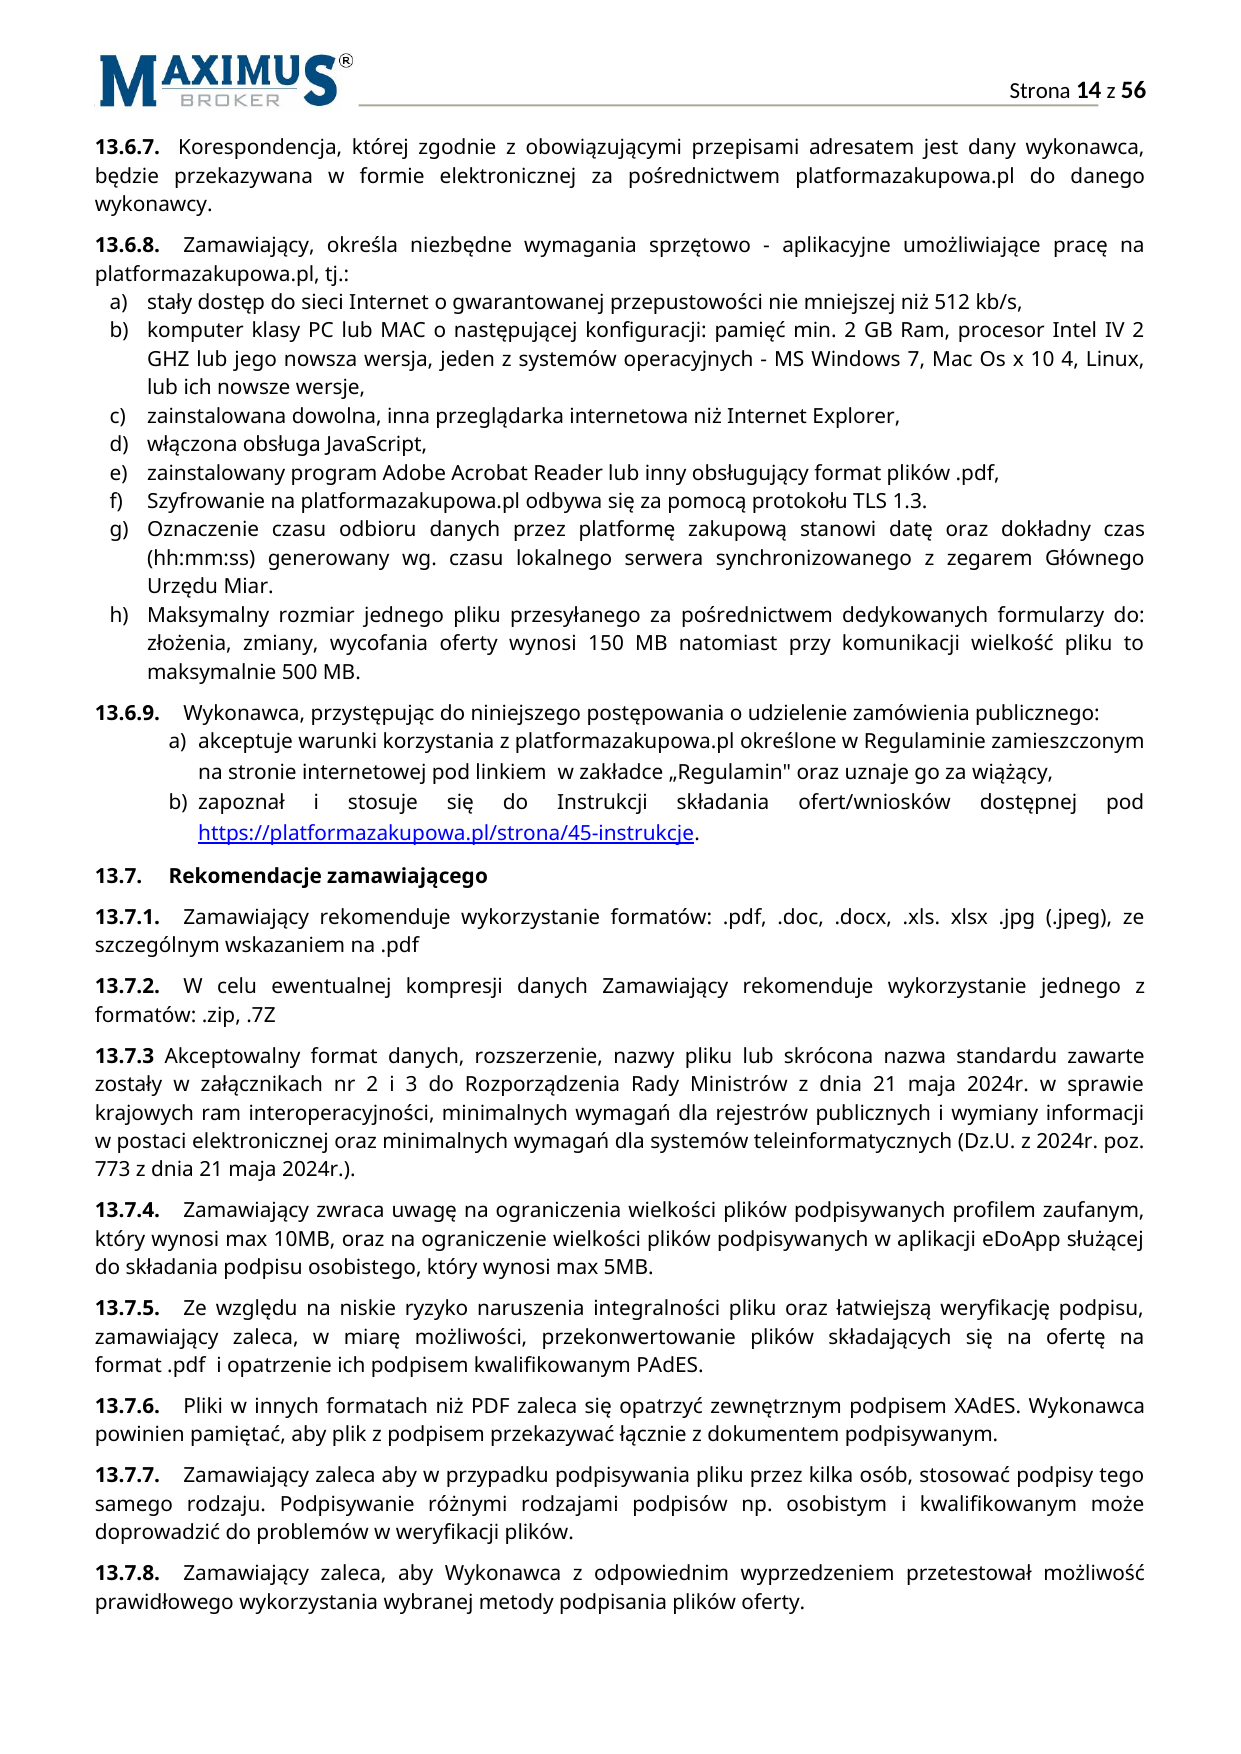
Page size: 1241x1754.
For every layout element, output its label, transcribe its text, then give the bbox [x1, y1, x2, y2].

list zainstalowany program Adobe Acrobat Reader lub inny obsługujący format plików .pdf, [109, 458, 1146, 486]
list Wykonawca, przystępując do niniejszego postępowania o udzielenie zamówienia publicznego: [94, 698, 1146, 726]
list Zamawiający zaleca aby w przypadku podpisywania pliku przez kilka osób, stosować podpisy tego samego rodzaju. Podpisywanie różnymi rodzajami podpisów np. osobistym i kwalifikowanym może doprowadzić do problemów w weryfikacji plików. [94, 1461, 1146, 1546]
list Zamawiający zwraca uwagę na ograniczenia wielkości plików podpisywanych profilem zaufanym, który wynosi max 10MB, oraz na ograniczenie wielkości plików podpisywanych w aplikacji eDoApp służącej do składania podpisu osobistego, który wynosi max 5MB. [94, 1196, 1146, 1281]
picture [94, 50, 359, 111]
list komputer klasy PC lub MAC o następującej konfiguracji: pamięć min. 2 GB Ram, procesor Intel IV 2 GHZ lub jego nowsza wersja, jeden z systemów operacyjnych - MS Windows 7, Mac Os x 10 4, Linux, lub ich nowsze wersje, [109, 316, 1146, 401]
list Zamawiający rekomenduje wykorzystanie formatów: .pdf, .doc, .docx, .xls. xlsx .jpg (.jpeg), ze szczególnym wskazaniem na .pdf [94, 902, 1146, 959]
list Pliki w innych formatach niż PDF zaleca się opatrzyć zewnętrznym podpisem XAdES. Wykonawca powinien pamiętać, aby plik z podpisem przekazywać łącznie z dokumentem podpisywanym. [94, 1391, 1146, 1448]
list 13.7.3 Akceptowalny format danych, rozszerzenie, nazwy pliku lub skrócona nazwa standardu zawarte zostały w załącznikach nr 2 i 3 do Rozporządzenia Rady Ministrów z dnia 21 maja 2024r. w sprawie krajowych ram interoperacyjności, minimalnych wymagań dla rejestrów publicznych i wymiany informacji w postaci elektronicznej oraz minimalnych wymagań dla systemów teleinformatycznych (Dz.U. z 2024r. poz. 773 z dnia 21 maja 2024r.). [94, 1041, 1146, 1183]
text a) akceptuje warunki korzystania z platformazakupowa.pl określone w Regulaminie zamieszczonym na stronie internetowej pod linkiem w zakładce „Regulamin" oraz uznaje go za wiążący, [168, 726, 1146, 785]
list zainstalowana dowolna, inna przeglądarka internetowa niż Internet Explorer, [109, 401, 1146, 429]
list Oznaczenie czasu odbioru danych przez platformę zakupową stanowi datę oraz dokładny czas (hh:mm:ss) generowany wg. czasu lokalnego serwera synchronizowanego z zegarem Głównego Urzędu Miar. [109, 514, 1146, 600]
list Rekomendacje zamawiającego [94, 861, 1146, 889]
list W celu ewentualnej kompresji danych Zamawiający rekomenduje wykorzystanie jednego z formatów: .zip, .7Z [94, 971, 1146, 1028]
list Korespondencja, której zgodnie z obowiązującymi przepisami adresatem jest dany wykonawca, będzie przekazywana w formie elektronicznej za pośrednictwem platformazakupowa.pl do danego wykonawcy. [94, 132, 1146, 218]
list Maksymalny rozmiar jednego pliku przesyłanego za pośrednictwem dedykowanych formularzy do: złożenia, zmiany, wycofania oferty wynosi 150 MB natomiast przy komunikacji wielkość pliku to maksymalnie 500 MB. [109, 600, 1146, 685]
text b) zapoznał i stosuje się do Instrukcji składania ofert/wniosków dostępnej pod https://platformazakupowa.pl/strona/45-instrukcje. [168, 787, 1146, 846]
list stały dostęp do sieci Internet o gwarantowanej przepustowości nie mniejszej niż 512 kb/s, [109, 287, 1146, 316]
list Szyfrowanie na platformazakupowa.pl odbywa się za pomocą protokołu TLS 1.3. [109, 486, 1146, 514]
list Zamawiający zaleca, aby Wykonawca z odpowiednim wyprzedzeniem przetestował możliwość prawidłowego wykorzystania wybranej metody podpisania plików oferty. [94, 1558, 1146, 1615]
list Zamawiający, określa niezbędne wymagania sprzętowo - aplikacyjne umożliwiające pracę na platformazakupowa.pl, tj.: [94, 230, 1146, 287]
list włączona obsługa JavaScript, [109, 429, 1146, 458]
list Ze względu na niskie ryzyko naruszenia integralności pliku oraz łatwiejszą weryfikację podpisu, zamawiający zaleca, w miarę możliwości, przekonwertowanie plików składających się na ofertę na format .pdf i opatrzenie ich podpisem kwalifikowanym PAdES. [94, 1293, 1146, 1379]
